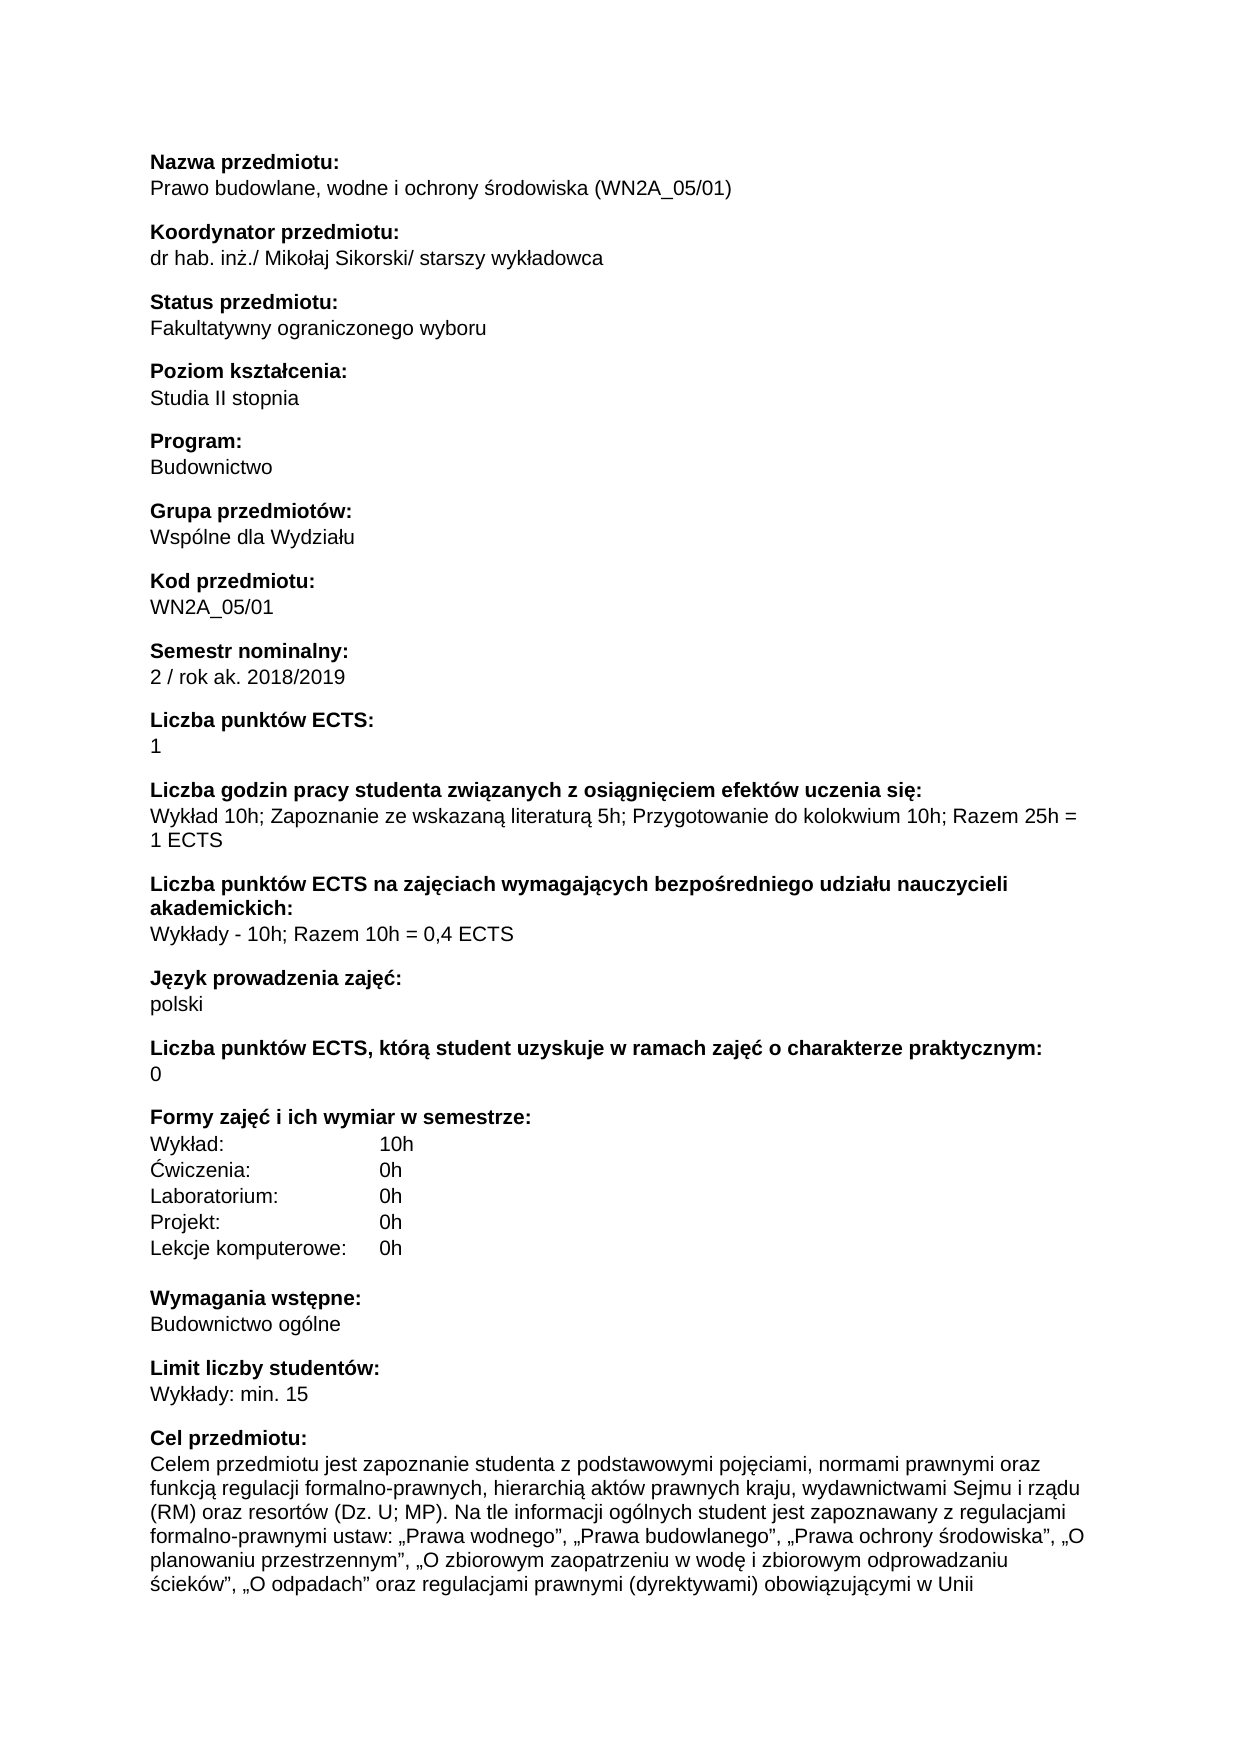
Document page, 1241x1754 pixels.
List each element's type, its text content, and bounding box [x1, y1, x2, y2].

text 1 [150, 734, 1090, 758]
text Studia II stopnia [150, 385, 1090, 409]
text Program: [150, 429, 1090, 453]
table_cell Ćwiczenia: [140, 1158, 367, 1182]
text Prawo budowlane, wodne i ochrony środowiska (WN2A_05/01) [150, 176, 1090, 200]
text Liczba punktów ECTS: [150, 708, 1090, 732]
text 2 / rok ak. 2018/2019 [150, 664, 1090, 688]
text WN2A_05/01 [150, 595, 1090, 619]
text 0 [150, 1061, 1090, 1085]
text Wykład 10h; Zapoznanie ze wskazaną literaturą 5h; Przygotowanie do kolokwium 10h; Razem 25h = 1 ECTS [150, 804, 1090, 852]
text dr hab. inż./ Mikołaj Sikorski/ starszy wykładowca [150, 246, 1090, 270]
text Budownictwo [150, 455, 1090, 479]
text Wymagania wstępne: [150, 1286, 1090, 1310]
table_cell Lekcje komputerowe: [140, 1236, 367, 1260]
text Liczba punktów ECTS na zajęciach wymagających bezpośredniego udziału nauczycieli akademickich: [150, 872, 1090, 920]
text Koordynator przedmiotu: [150, 220, 1090, 244]
table_cell 0h [369, 1156, 597, 1182]
table_header Wykład: [140, 1132, 367, 1156]
text Budownictwo ogólne [150, 1312, 1090, 1336]
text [150, 1452, 1090, 1595]
text Liczba punktów ECTS, którą student uzyskuje w ramach zajęć o charakterze praktycznym: [150, 1035, 1090, 1059]
table_cell 0h [369, 1208, 597, 1234]
text polski [150, 992, 1090, 1016]
text Kod przedmiotu: [150, 569, 1090, 593]
text Limit liczby studentów: [150, 1356, 1090, 1380]
text Fakultatywny ograniczonego wyboru [150, 316, 1090, 339]
text Liczba godzin pracy studenta związanych z osiągnięciem efektów uczenia się: [150, 778, 1090, 802]
table_cell Projekt: [140, 1210, 367, 1234]
text Status przedmiotu: [150, 289, 1090, 313]
text Język prowadzenia zajęć: [150, 966, 1090, 989]
table_cell Laboratorium: [140, 1184, 367, 1208]
text Formy zajęć i ich wymiar w semestrze: [150, 1105, 1090, 1129]
text Wspólne dla Wydziału [150, 525, 1090, 549]
text Poziom kształcenia: [150, 359, 1090, 383]
text Nazwa przedmiotu: [150, 150, 1090, 174]
text Wykłady: min. 15 [150, 1382, 1090, 1406]
table_cell 0h [369, 1182, 597, 1208]
text Cel przedmiotu: [150, 1426, 1090, 1449]
text Grupa przedmiotów: [150, 499, 1090, 523]
table_cell 0h [369, 1234, 597, 1260]
text Semestr nominalny: [150, 638, 1090, 662]
table_header 10h [369, 1132, 597, 1156]
text Wykłady - 10h; Razem 10h = 0,4 ECTS [150, 922, 1090, 946]
